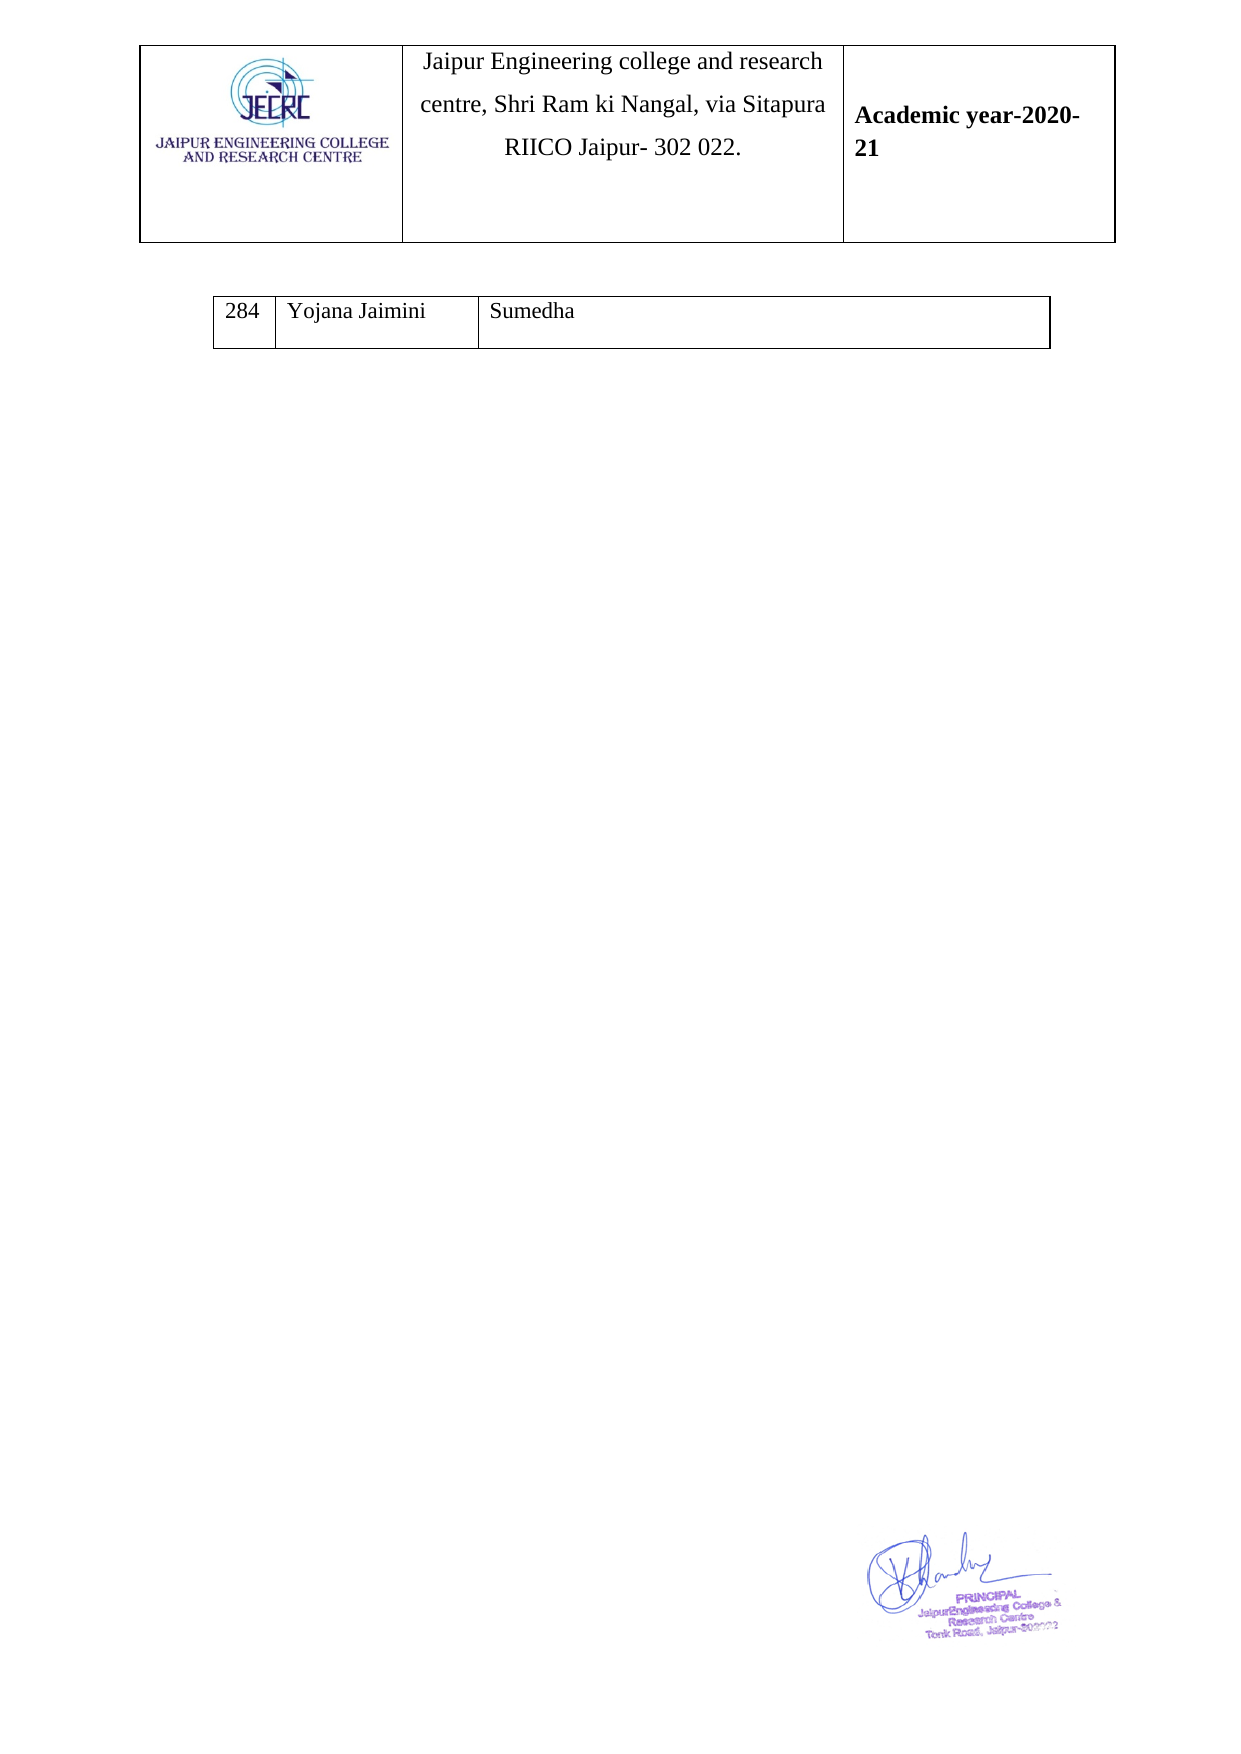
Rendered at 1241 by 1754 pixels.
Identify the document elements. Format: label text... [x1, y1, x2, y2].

picture [144, 46, 400, 175]
picture [855, 1522, 1077, 1647]
table_cell Yojana Jaimini [276, 297, 478, 348]
table_cell Sumedha [479, 297, 1049, 348]
table_cell 284 [214, 297, 275, 348]
